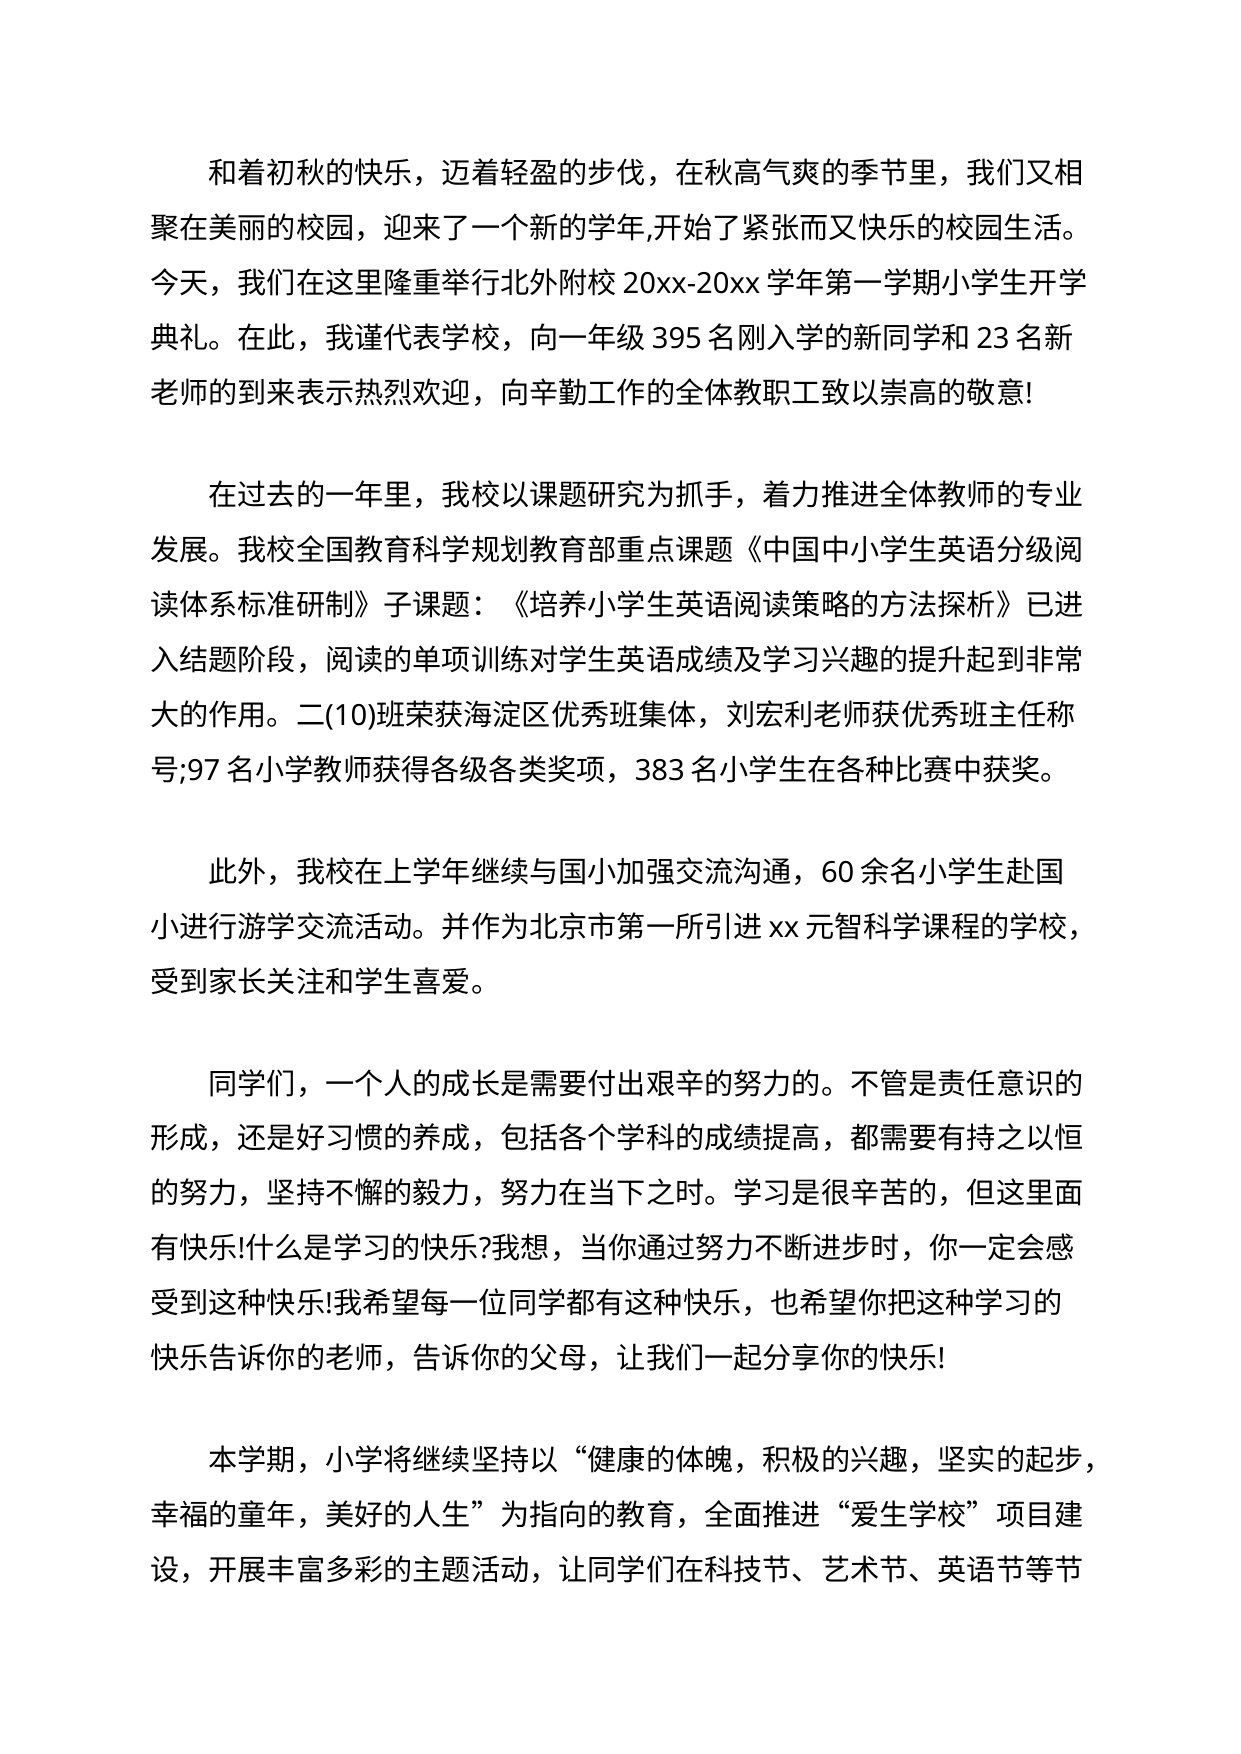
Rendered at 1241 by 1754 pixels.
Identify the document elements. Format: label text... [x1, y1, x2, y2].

text 在过去的一年里，我校以课题研究为抓手，着力推进全体教师的专业发展。我校全国教育科学规划教育部重点课题《中国中小学生英语分级阅读体系标准研制》子课题：《培养小学生英语阅读策略的方法探析》已进入结题阶段，阅读的单项训练对学生英语成绩及学习兴趣的提升起到非常大的作用。二(10)班荣获海淀区优秀班集体，刘宏利老师获优秀班主任称号;97名小学教师获得各级各类奖项，383名小学生在各种比赛中获奖。 [150, 472, 1090, 789]
text 和着初秋的快乐，迈着轻盈的步伐，在秋高气爽的季节里，我们又相聚在美丽的校园，迎来了一个新的学年,开始了紧张而又快乐的校园生活。今天，我们在这里隆重举行北外附校20xx-20xx学年第一学期小学生开学典礼。在此，我谨代表学校，向一年级395名刚入学的新同学和23名新老师的到来表示热烈欢迎，向辛勤工作的全体教职工致以崇高的敬意! [150, 150, 1090, 412]
text 此外，我校在上学年继续与国小加强交流沟通，60余名小学生赴国小进行游学交流活动。并作为北京市第一所引进xx元智科学课程的学校，受到家长关注和学生喜爱。 [150, 848, 1090, 1001]
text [150, 1437, 1090, 1589]
text 同学们，一个人的成长是需要付出艰辛的努力的。不管是责任意识的形成，还是好习惯的养成，包括各个学科的成绩提高，都需要有持之以恒的努力，坚持不懈的毅力，努力在当下之时。学习是很辛苦的，但这里面有快乐!什么是学习的快乐?我想，当你通过努力不断进步时，你一定会感受到这种快乐!我希望每一位同学都有这种快乐，也希望你把这种学习的快乐告诉你的老师，告诉你的父母，让我们一起分享你的快乐! [150, 1060, 1090, 1377]
